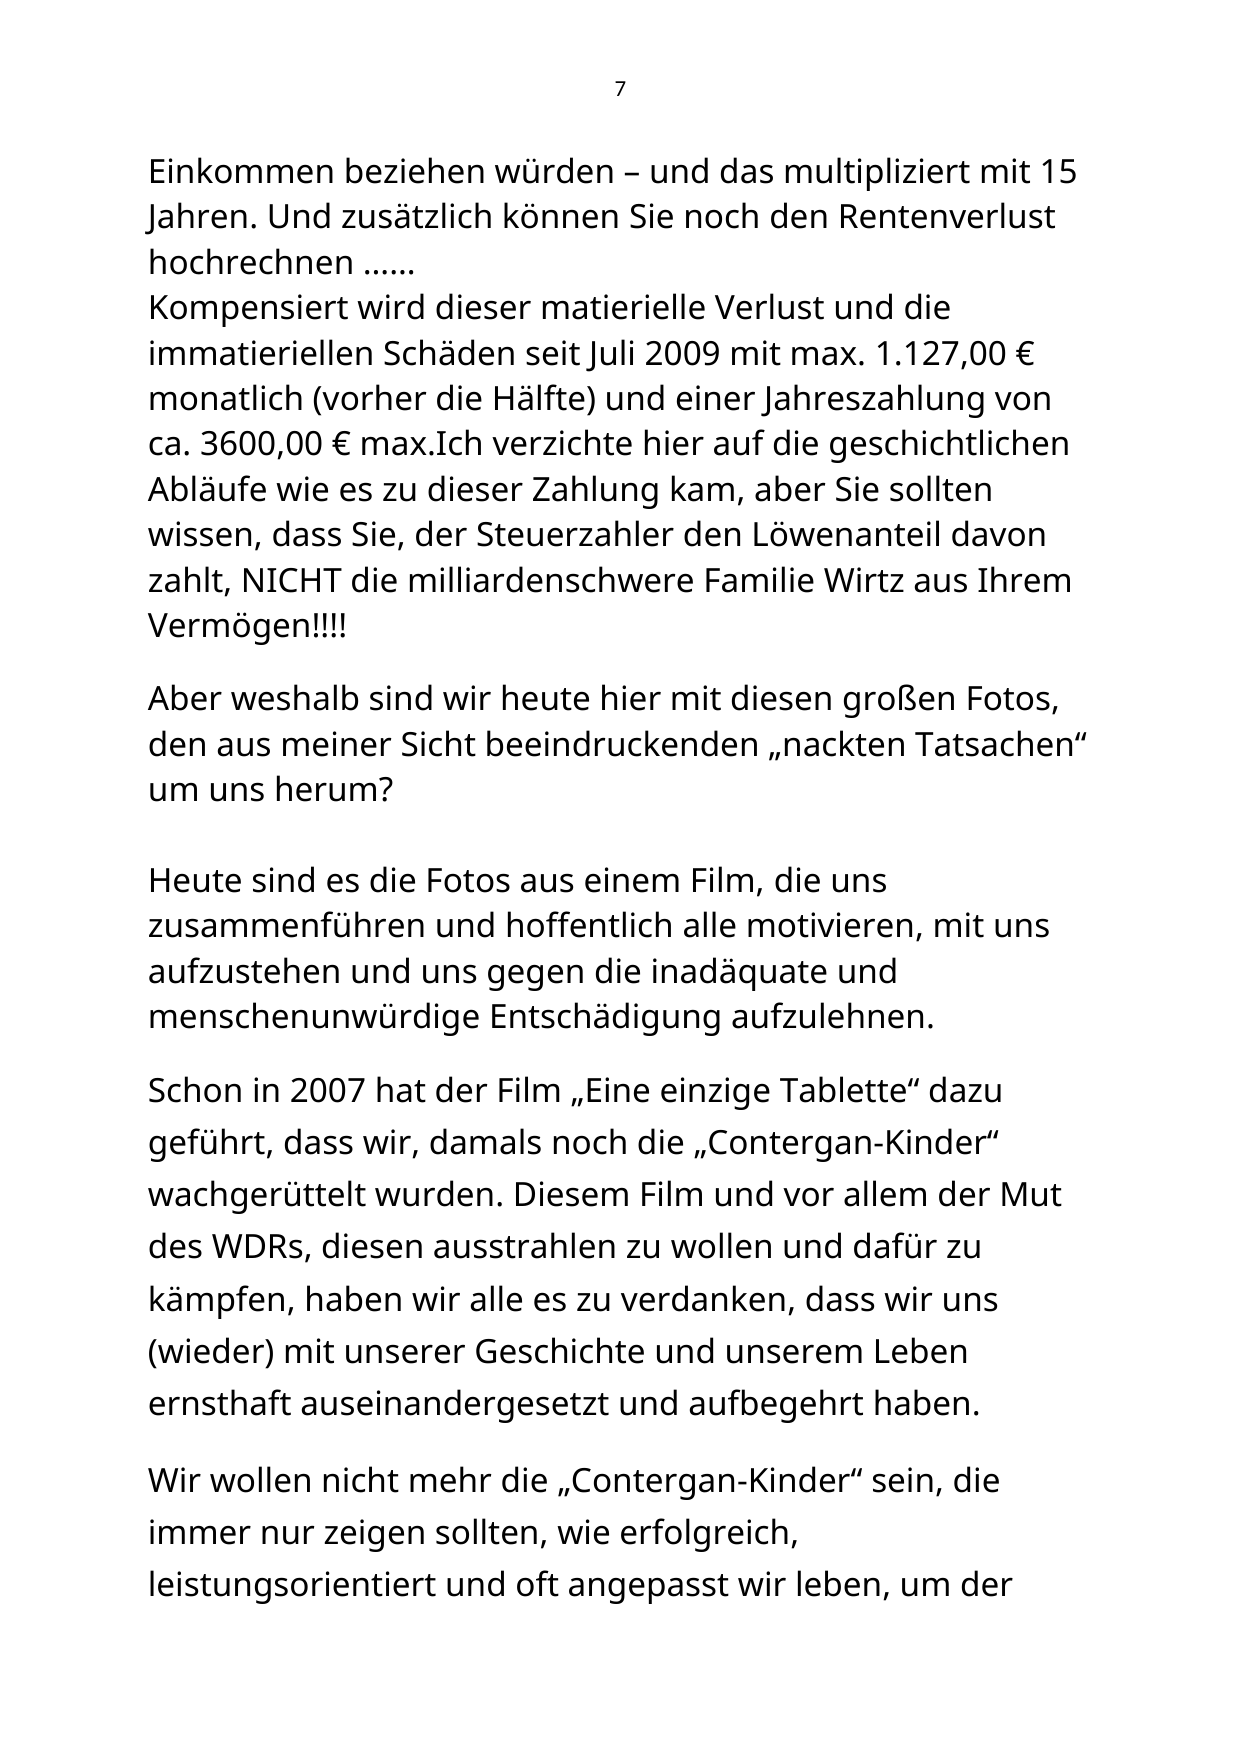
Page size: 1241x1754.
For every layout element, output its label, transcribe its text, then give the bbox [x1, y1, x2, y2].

text Aber weshalb sind wir heute hier mit diesen großen Fotos, den aus meiner Sicht beeindruckenden „nackten Tatsachen“ um uns herum? [148, 675, 1093, 811]
text Kompensiert wird dieser matierielle Verlust und die immatieriellen Schäden seit Juli 2009 mit max. 1.127,00 € monatlich (vorher die Hälfte) und einer Jahreszahlung von ca. 3600,00 € max.Ich verzichte hier auf die geschichtlichen Abläufe wie es zu dieser Zahlung kam, aber Sie sollten wissen, dass Sie, der Steuerzahler den Löwenanteil davon zahlt, NICHT die milliardenschwere Familie Wirtz aus Ihrem Vermögen!!!! [148, 284, 1093, 647]
text Heute sind es die Fotos aus einem Film, die uns zusammenführen und hoffentlich alle motivieren, mit uns aufzustehen und uns gegen die inadäquate und menschenunwürdige Entschädigung aufzulehnen. [148, 857, 1093, 1038]
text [148, 148, 1093, 284]
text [148, 1457, 1093, 1607]
text Schon in 2007 hat der Film „Eine einzige Tablette“ dazu geführt, dass wir, damals noch die „Contergan-Kinder“ wachgerüttelt wurden. Diesem Film und vor allem der Mut des WDRs, diesen ausstrahlen zu wollen und dafür zu kämpfen, haben wir alle es zu verdanken, dass wir uns (wieder) mit unserer Geschichte und unserem Leben ernsthaft auseinandergesetzt und aufbegehrt haben. [148, 1067, 1093, 1425]
